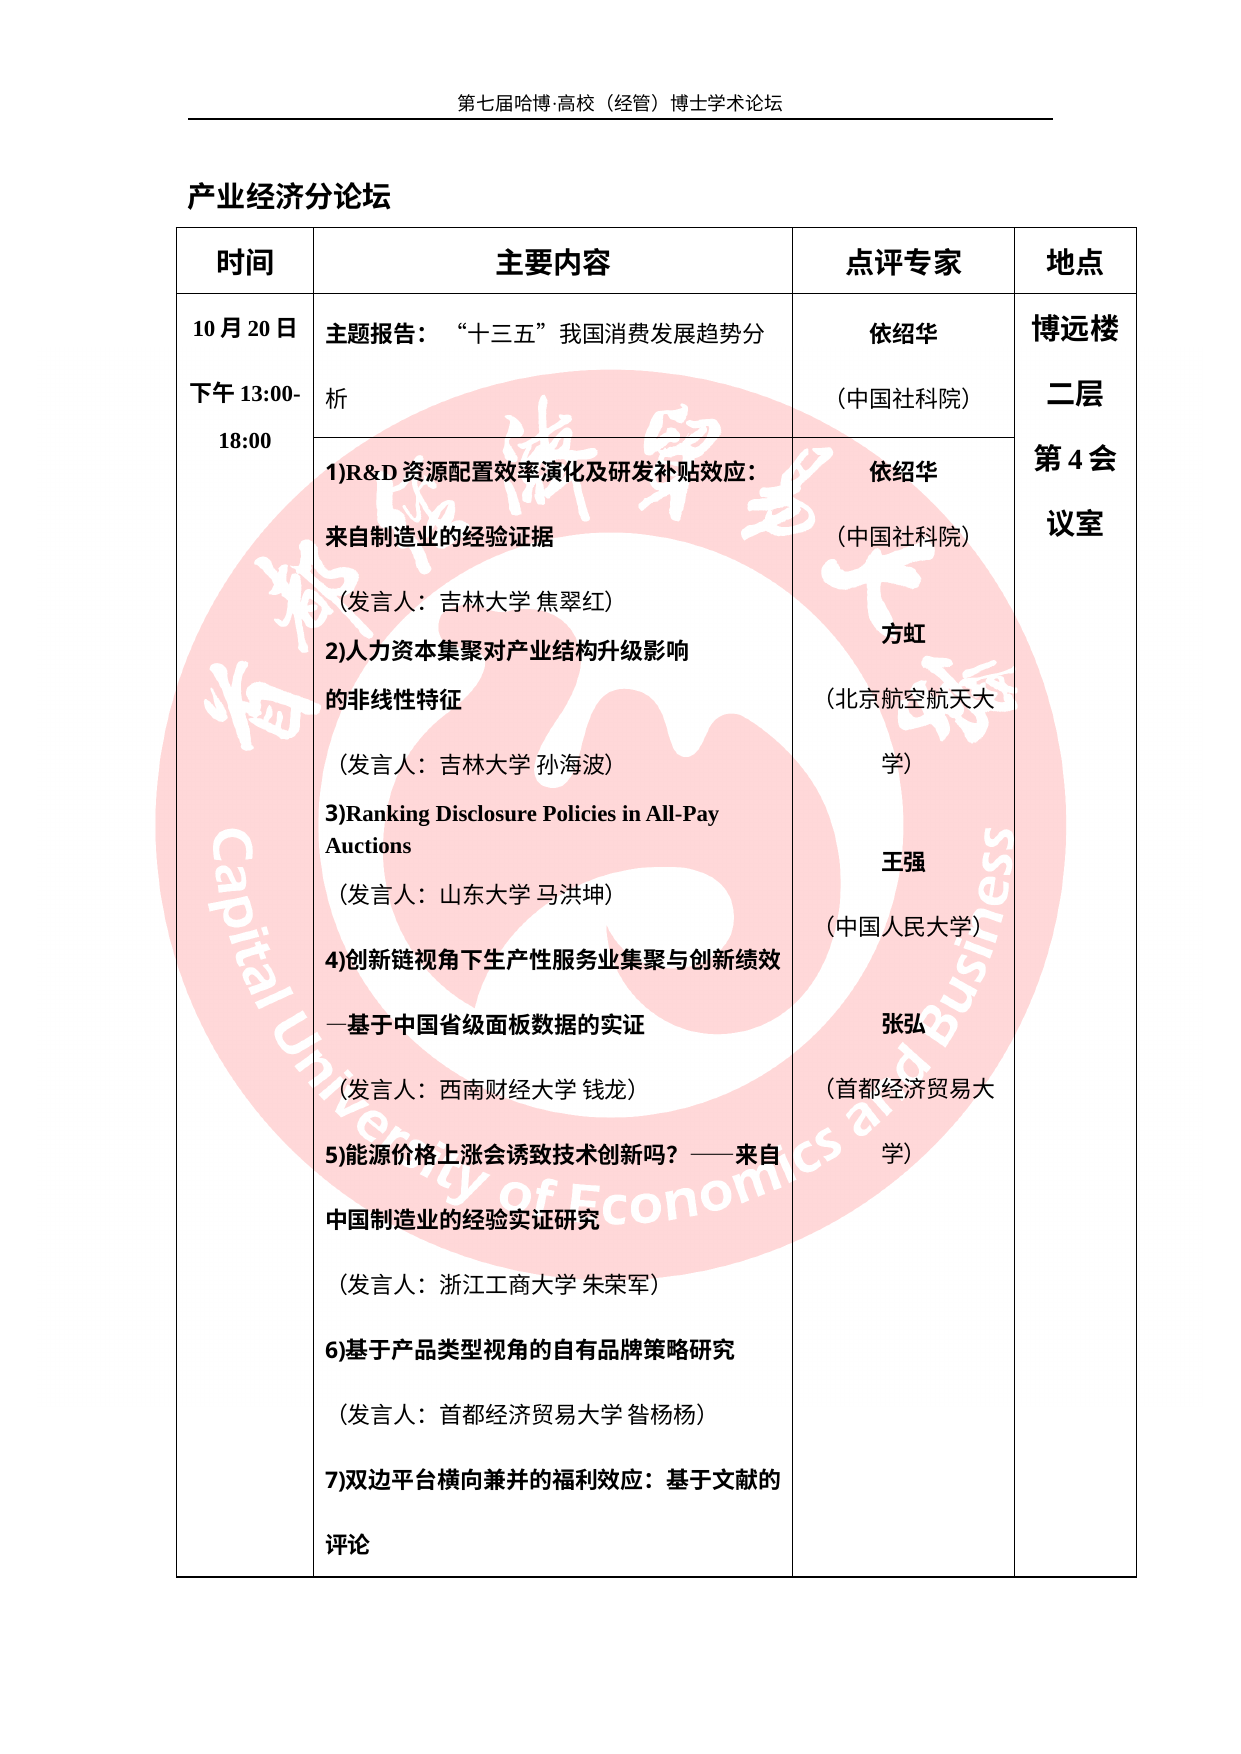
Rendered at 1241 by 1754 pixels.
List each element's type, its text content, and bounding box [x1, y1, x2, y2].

table_header 主要内容 [314, 228, 792, 293]
table_header 时间 [177, 228, 313, 293]
table_cell 博远楼 二层 第4会议室 [1015, 294, 1136, 1576]
table_header 地点 [1015, 228, 1136, 293]
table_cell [314, 438, 792, 1576]
table_cell 主题报告： “十三五”我国消费发展趋势分析 [314, 294, 792, 437]
text 产业经济分论坛 [187, 162, 1053, 227]
table_header 点评专家 [793, 228, 1014, 293]
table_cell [793, 438, 1014, 1576]
table_cell 依绍华 （中国社科院） [793, 294, 1014, 437]
table_cell 10月20日 下午13:00-18:00 [177, 294, 313, 1576]
